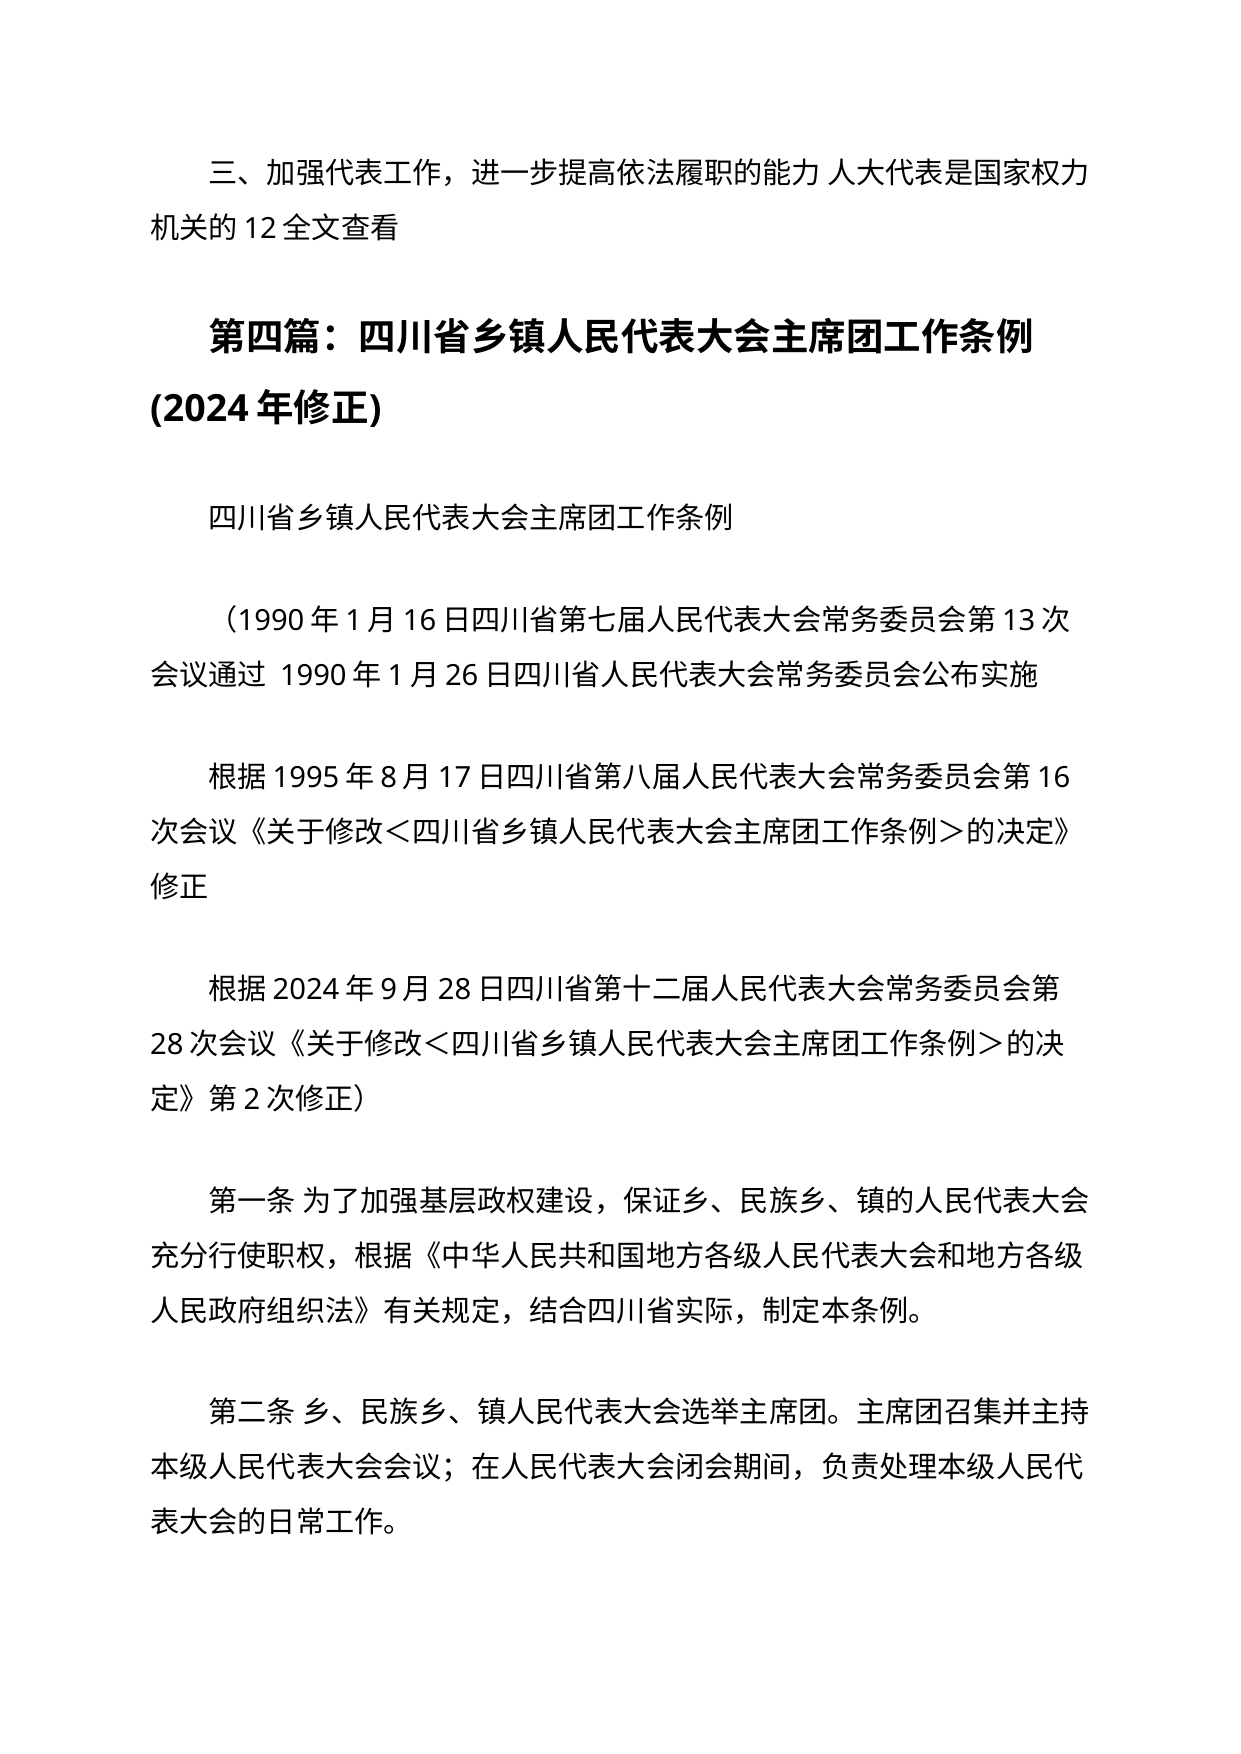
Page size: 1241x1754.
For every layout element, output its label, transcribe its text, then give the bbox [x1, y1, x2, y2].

text 第二条 乡、民族乡、镇人民代表大会选举主席团。主席团召集并主持本级人民代表大会会议；在人民代表大会闭会期间，负责处理本级人民代表大会的日常工作。 [150, 1389, 1090, 1541]
text 四川省乡镇人民代表大会主席团工作条例 [150, 495, 1090, 537]
text 根据1995年8月17日四川省第八届人民代表大会常务委员会第16次会议《关于修改＜四川省乡镇人民代表大会主席团工作条例＞的决定》修正 [150, 754, 1090, 906]
text 第一条 为了加强基层政权建设，保证乡、民族乡、镇的人民代表大会充分行使职权，根据《中华人民共和国地方各级人民代表大会和地方各级人民政府组织法》有关规定，结合四川省实际，制定本条例。 [150, 1177, 1090, 1329]
text 三、加强代表工作，进一步提高依法履职的能力 人大代表是国家权力机关的12全文查看 [150, 150, 1090, 247]
text （1990年1月16日四川省第七届人民代表大会常务委员会第13次会议通过 1990年1月26日四川省人民代表大会常务委员会公布实施 [150, 597, 1090, 694]
text 第四篇：四川省乡镇人民代表大会主席团工作条例(2024年修正) [150, 307, 1090, 432]
text 根据2024年9月28日四川省第十二届人民代表大会常务委员会第28次会议《关于修改＜四川省乡镇人民代表大会主席团工作条例＞的决定》第2次修正） [150, 965, 1090, 1118]
